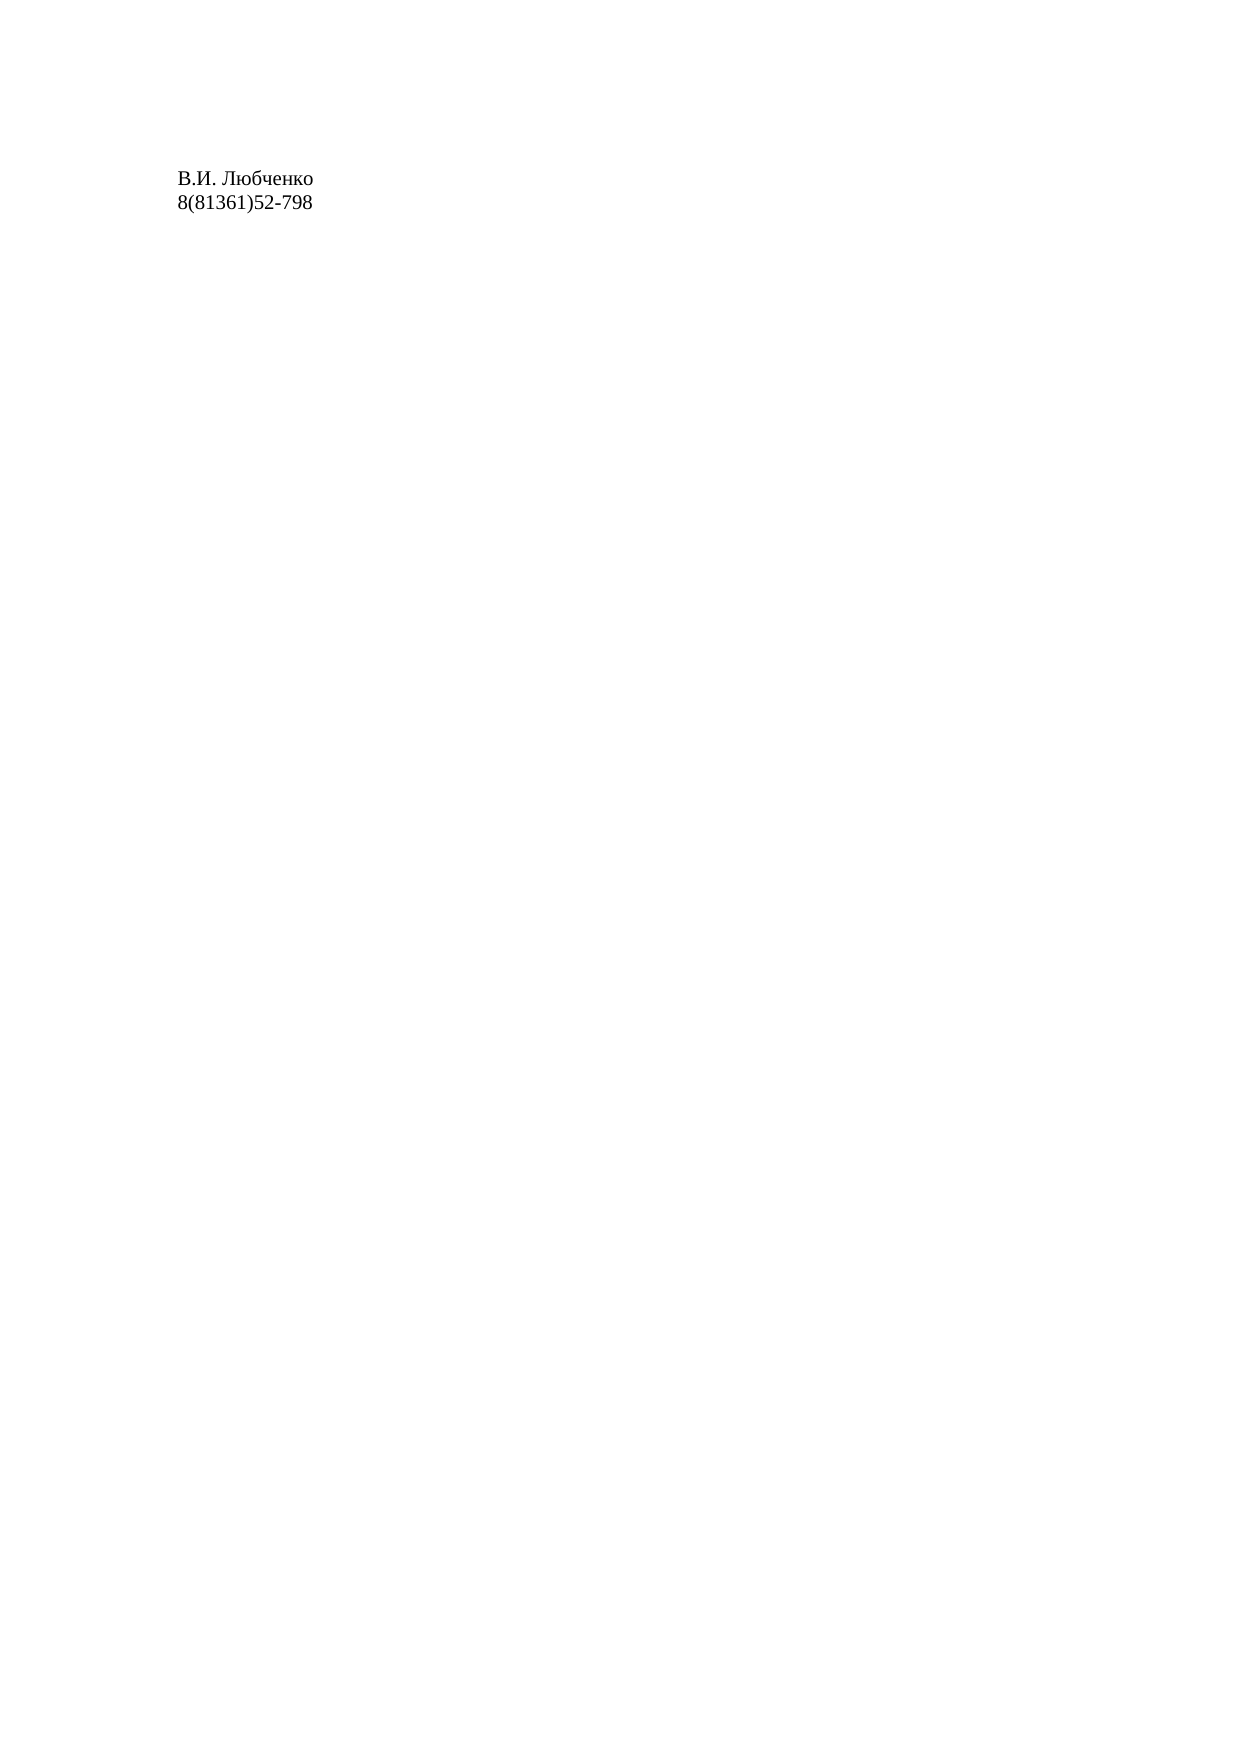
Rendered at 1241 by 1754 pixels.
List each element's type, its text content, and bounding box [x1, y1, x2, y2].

text В.И. Любченко [177, 166, 1181, 190]
text 8(81361)52-798 [177, 190, 1181, 214]
